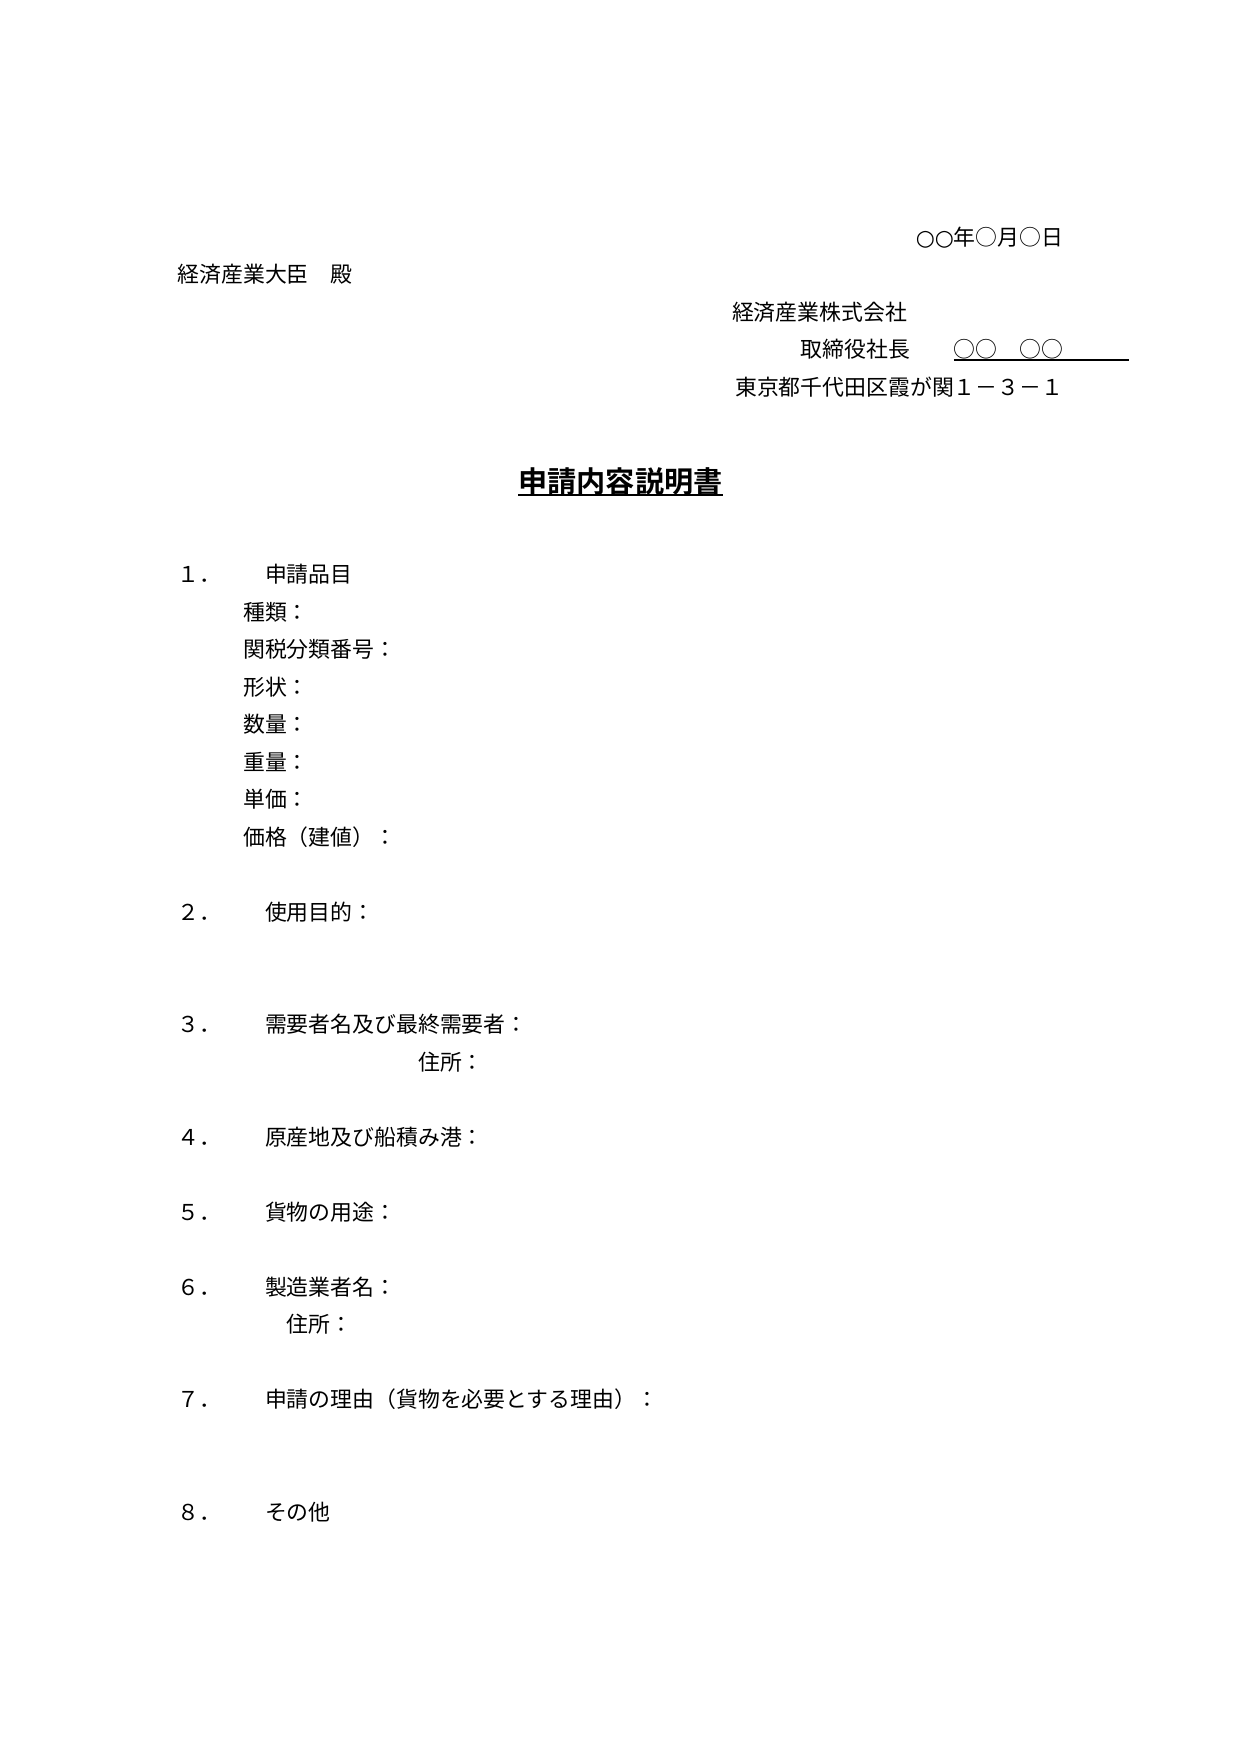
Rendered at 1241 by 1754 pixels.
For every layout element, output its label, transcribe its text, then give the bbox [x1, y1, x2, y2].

text 経済産業大臣 殿 [177, 254, 1063, 292]
list 使用目的： [177, 892, 1063, 929]
list 種類： [221, 592, 1063, 629]
list 貨物の用途： [177, 1192, 1063, 1229]
list 住所： [265, 1304, 1063, 1342]
list 重量： [221, 742, 1063, 779]
list 関税分類番号： [221, 629, 1063, 667]
list 申請品目 [177, 554, 1063, 592]
list 原産地及び船積み港： [177, 1117, 1063, 1154]
list 製造業者名： [177, 1267, 1063, 1304]
list 形状： [221, 667, 1063, 704]
list その他 [177, 1492, 1063, 1529]
list 数量： [221, 704, 1063, 742]
text 経済産業株式会社 [177, 292, 976, 329]
list 単価： [221, 779, 1063, 817]
list 住所： [221, 1042, 1063, 1079]
text 取締役社長 ○○ ○○ [177, 329, 1063, 367]
list 需要者名及び最終需要者： [177, 1004, 1063, 1042]
list 申請の理由（貨物を必要とする理由）： [177, 1379, 1063, 1417]
text ○○年○月○日 [177, 217, 1063, 254]
text 東京都千代田区霞が関１－３－１ [177, 367, 1063, 404]
text 申請内容説明書 [177, 442, 1063, 517]
list 価格（建値）： [221, 817, 1063, 854]
